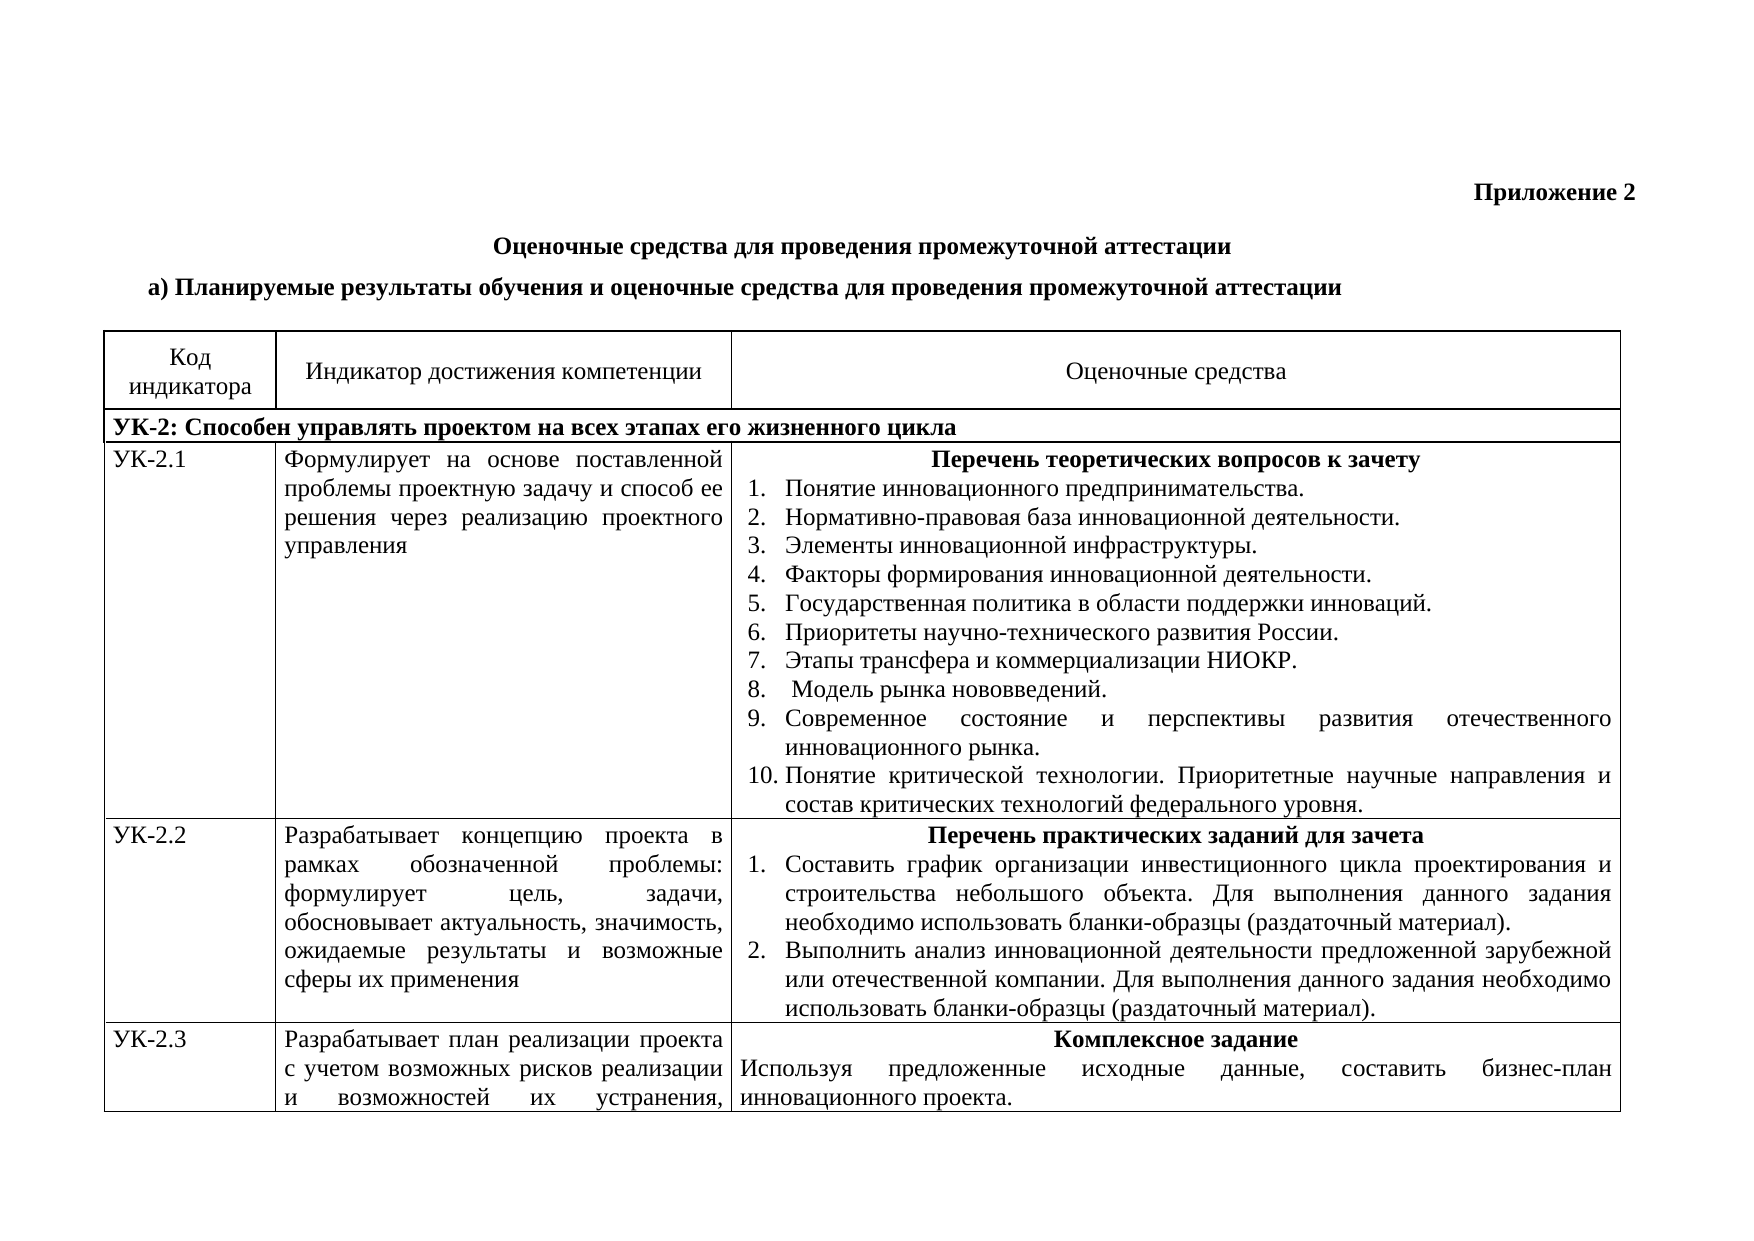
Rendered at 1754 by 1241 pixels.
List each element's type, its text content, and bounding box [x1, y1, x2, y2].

text Приложение 2 [89, 177, 1636, 206]
table_header Оценочные средства [732, 332, 1620, 408]
table_cell УК-2: Способен управлять проектом на всех этапах его жизненного цикла [105, 410, 1620, 441]
text а) Планируемые результаты обучения и оценочные средства для проведения промежуточной аттестации [89, 272, 1636, 301]
table_cell Перечень теоретических вопросов к зачету Понятие инновационного предпринимательства. Нормативно-правовая база инновационной деятельности. Элементы инновационной инфраструктуры. Факторы формирования инновационной деятельности. Государственная политика в области поддержки инноваций. Приоритеты научно-технического развития России. Этапы трансфера и коммерциализации НИОКР. Модель рынка нововведений. Современное состояние и перспективы развития отечественного инновационного рынка. Понятие критической технологии. Приоритетные научные направления и состав критических технологий федерального уровня. [732, 443, 1620, 818]
table_cell УК-2.3 [105, 1023, 275, 1111]
table_header Индикатор достижения компетенции [277, 332, 731, 408]
text Оценочные средства для проведения промежуточной аттестации [89, 231, 1636, 260]
table_cell УК-2.2 [105, 819, 275, 1022]
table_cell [732, 1023, 1620, 1111]
table_cell УК-2.1 [105, 442, 275, 818]
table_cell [276, 1023, 731, 1111]
table_cell Формулирует на основе поставленной проблемы проектную задачу и способ ее решения через реализацию проектного управления [276, 443, 731, 818]
table_cell Разрабатывает концепцию проекта в рамках обозначенной проблемы: формулирует цель, задачи, обосновывает актуальность, значимость, ожидаемые результаты и возможные сферы их применения [276, 819, 731, 1022]
table_header Код индикатора [105, 332, 275, 408]
